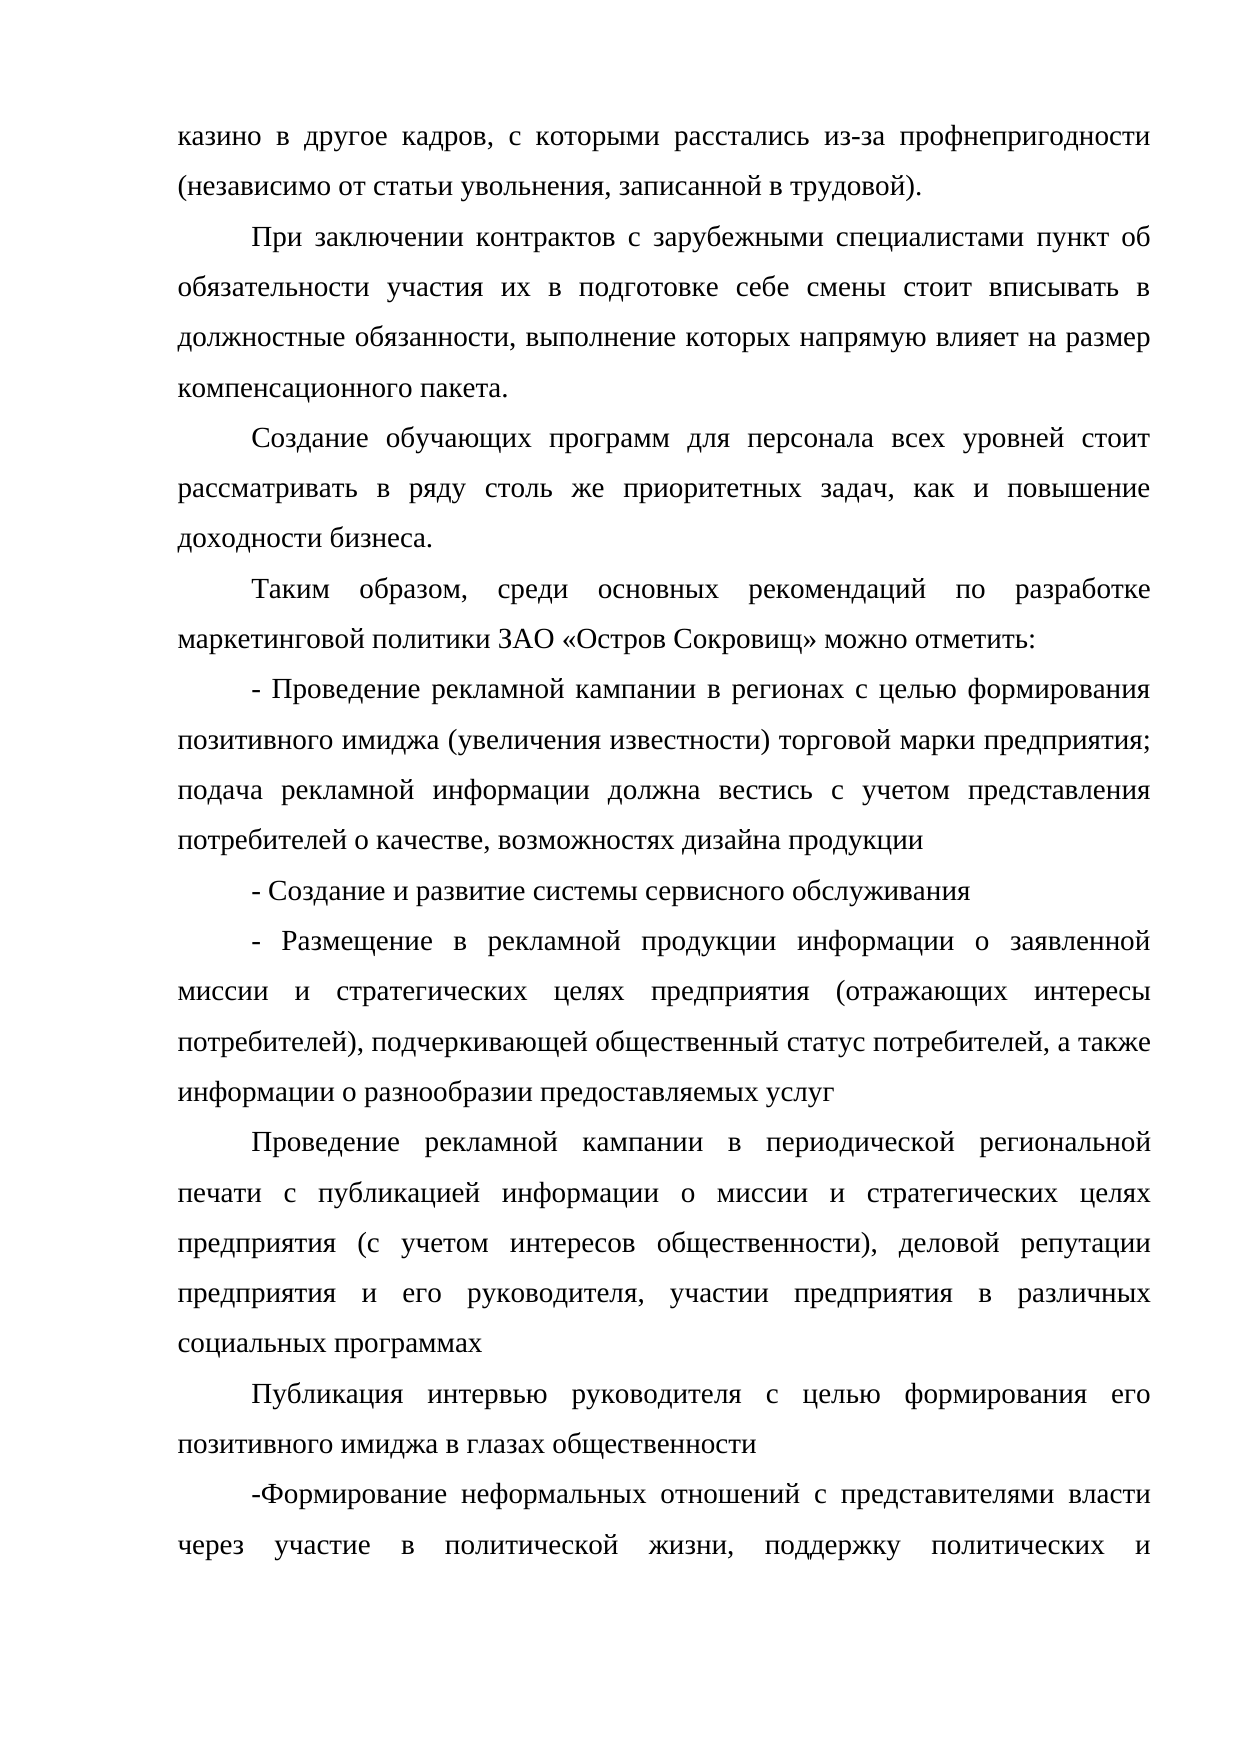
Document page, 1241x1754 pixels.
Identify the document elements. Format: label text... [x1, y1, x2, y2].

text Публикация интервью руководителя с целью формирования его позитивного имиджа в глазах общественности [177, 1376, 1152, 1460]
text Проведение рекламной кампании в периодической региональной печати с публикацией информации о миссии и стратегических целях предприятия (с учетом интересов общественности), деловой репутации предприятия и его руководителя, участии предприятия в различных социальных программах [177, 1124, 1152, 1359]
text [177, 1477, 1152, 1560]
text - Размещение в рекламной продукции информации о заявленной миссии и стратегических целях предприятия (отражающих интересы потребителей), подчеркивающей общественный статус потребителей, а также информации о разнообразии предоставляемых услуг [177, 923, 1152, 1108]
text - Проведение рекламной кампании в регионах с целью формирования позитивного имиджа (увеличения известности) торговой марки предприятия; подача рекламной информации должна вестись с учетом представления потребителей о качестве, возможностях дизайна продукции [177, 672, 1152, 856]
text - Создание и развитие системы сервисного обслуживания [177, 873, 1152, 906]
text Создание обучающих программ для персонала всех уровней стоит рассматривать в ряду столь же приоритетных задач, как и повышение доходности бизнеса. [177, 420, 1152, 554]
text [177, 118, 1152, 202]
text Таким образом, среди основных рекомендаций по разработке маркетинговой политики ЗАО «Остров Сокровищ» можно отметить: [177, 571, 1152, 655]
text При заключении контрактов с зарубежными специалистами пункт об обязательности участия их в подготовке себе смены стоит вписывать в должностные обязанности, выполнение которых напрямую влияет на размер компенсационного пакета. [177, 219, 1152, 403]
